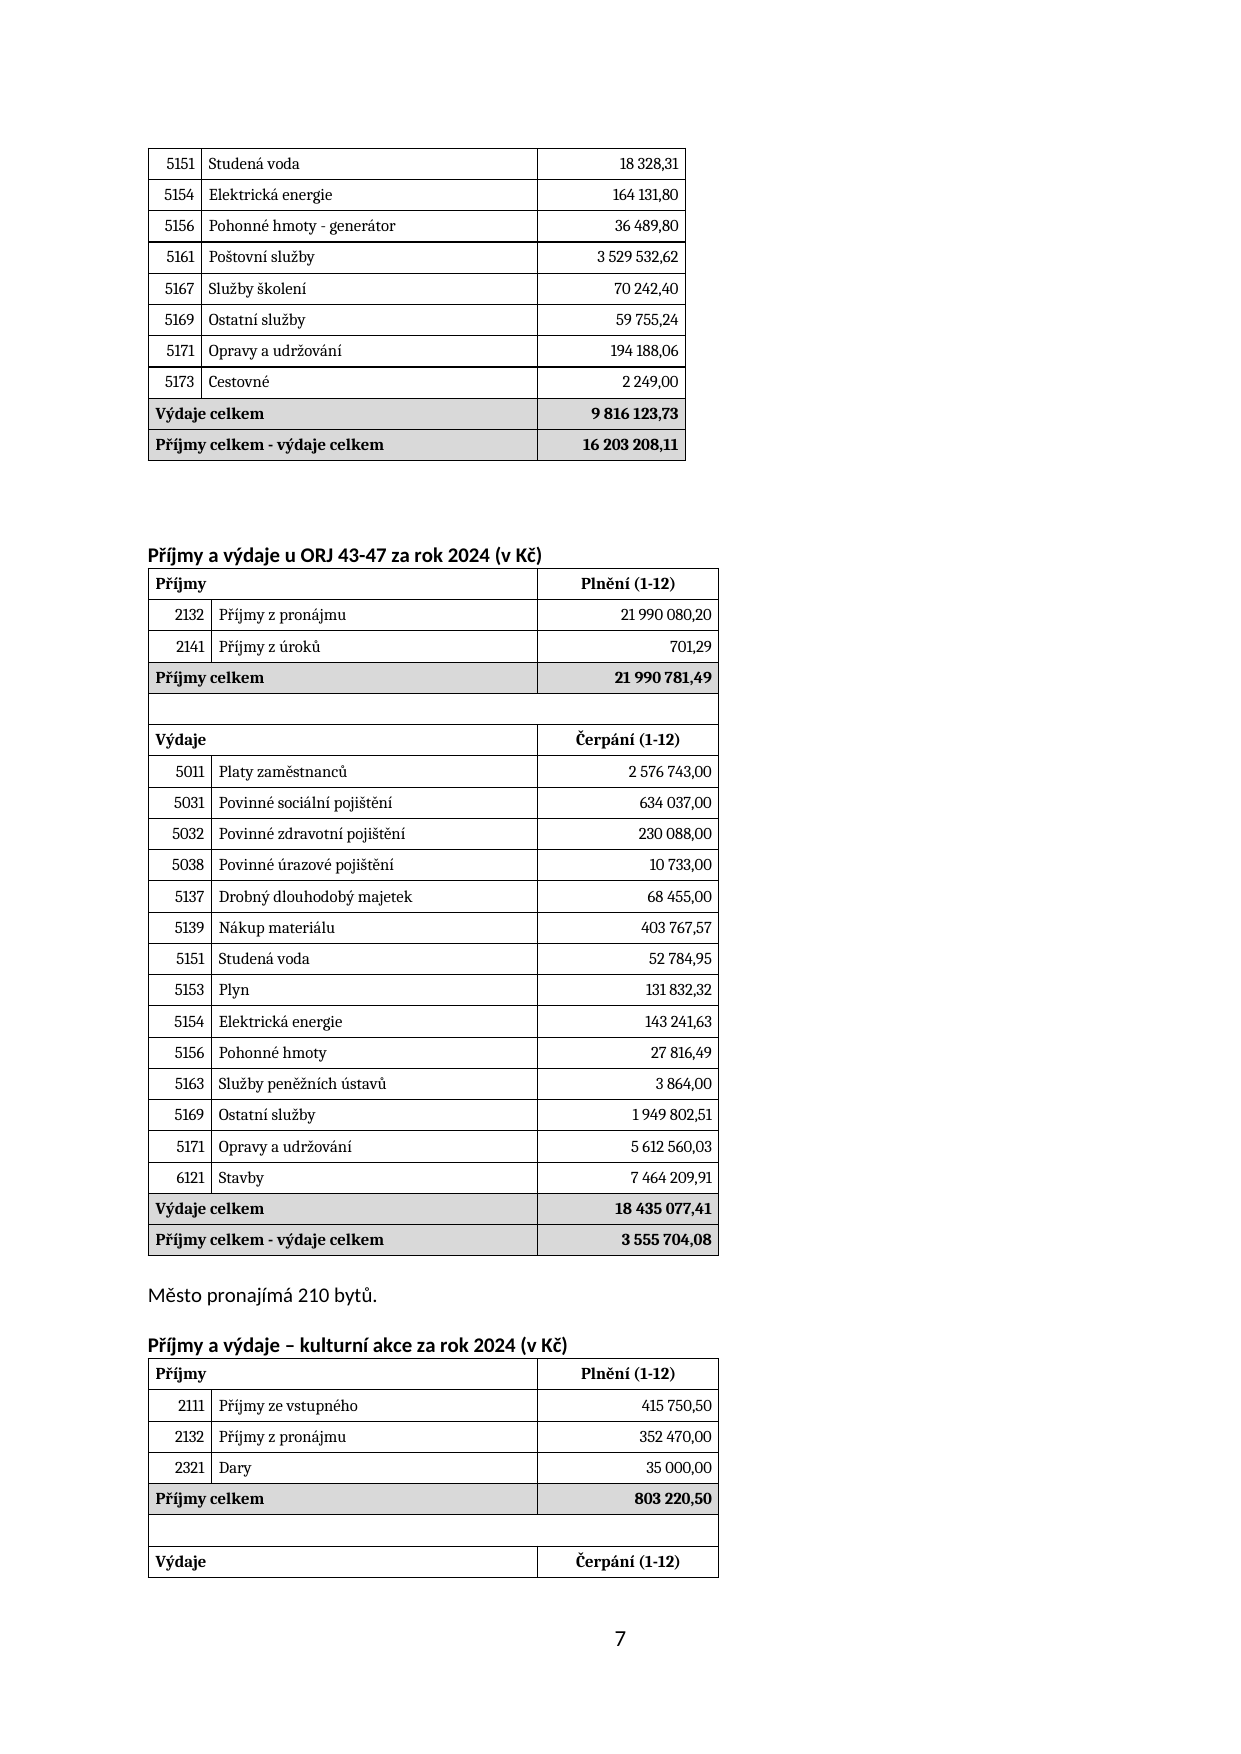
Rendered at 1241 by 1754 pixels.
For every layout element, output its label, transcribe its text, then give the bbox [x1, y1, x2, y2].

table_cell 5137 [149, 881, 211, 912]
table_cell 2111 [149, 1390, 211, 1421]
table_header Příjmy [149, 1359, 537, 1389]
table_cell Plyn [212, 975, 537, 1005]
table_cell 7 464 209,91 [538, 1163, 718, 1193]
table_cell 5151 [149, 149, 201, 179]
table_cell 52 784,95 [538, 944, 718, 974]
table_cell 415 750,50 [538, 1390, 718, 1421]
table_cell Povinné zdravotní pojištění [212, 819, 537, 849]
table_cell 2 576 743,00 [538, 756, 718, 787]
table_cell Příjmy celkem [149, 663, 537, 693]
table_cell Povinné úrazové pojištění [212, 850, 537, 880]
table_cell Poštovní služby [202, 243, 537, 273]
table_cell 5171 [149, 1131, 211, 1162]
table_cell Výdaje [149, 1547, 537, 1577]
table_cell Příjmy z úroků [212, 631, 537, 662]
text Příjmy a výdaje – kulturní akce za rok 2024 (v Kč) [148, 1333, 1093, 1358]
table_cell 5151 [149, 944, 211, 974]
table_cell 59 755,24 [538, 305, 685, 335]
table_cell 5153 [149, 975, 211, 1005]
table_cell Studená voda [202, 149, 537, 179]
table_cell 2132 [149, 1422, 211, 1452]
table_cell Cestovné [202, 368, 537, 398]
table_cell 68 455,00 [538, 881, 718, 912]
table_cell Příjmy ze vstupného [212, 1390, 537, 1421]
table_cell 5031 [149, 788, 211, 818]
table_cell 3 529 532,62 [538, 243, 685, 273]
table_cell Příjmy z pronájmu [212, 600, 537, 630]
table_cell 164 131,80 [538, 180, 685, 210]
table_cell Povinné sociální pojištění [212, 788, 537, 818]
table_cell Pohonné hmoty [212, 1038, 537, 1068]
table_cell 21 990 080,20 [538, 600, 718, 630]
table_cell Pohonné hmoty - generátor [202, 211, 537, 241]
table_cell Příjmy z pronájmu [212, 1422, 537, 1452]
table_cell Příjmy celkem - výdaje celkem [149, 1225, 537, 1255]
table_cell Nákup materiálu [212, 913, 537, 943]
table_cell 5161 [149, 243, 201, 273]
table_cell 5154 [149, 180, 201, 210]
table_cell 5 612 560,03 [538, 1131, 718, 1162]
table_cell 6121 [149, 1163, 211, 1193]
text Příjmy a výdaje u ORJ 43-47 za rok 2024 (v Kč) [148, 542, 1093, 568]
table_cell 194 188,06 [538, 336, 685, 366]
table_cell 5156 [149, 1038, 211, 1068]
table_header Plnění (1-12) [538, 569, 718, 599]
table_cell 230 088,00 [538, 819, 718, 849]
table_cell Studená voda [212, 944, 537, 974]
table_cell Platy zaměstnanců [212, 756, 537, 787]
table_cell 5169 [149, 1100, 211, 1130]
table_cell Výdaje celkem [149, 399, 537, 429]
table_cell Výdaje [149, 725, 537, 755]
table_cell 5011 [149, 756, 211, 787]
table_cell Výdaje celkem [149, 1194, 537, 1224]
table_cell Opravy a udržování [212, 1131, 537, 1162]
table_cell 5139 [149, 913, 211, 943]
table_cell 16 203 208,11 [538, 430, 685, 460]
table_cell Čerpání (1-12) [538, 725, 718, 755]
table_cell 803 220,50 [538, 1484, 718, 1514]
text Město pronajímá 210 bytů. [148, 1282, 1093, 1307]
table_cell 5169 [149, 305, 201, 335]
table_cell 27 816,49 [538, 1038, 718, 1068]
table_cell Elektrická energie [212, 1006, 537, 1037]
table_cell Stavby [212, 1163, 537, 1193]
table_cell 36 489,80 [538, 211, 685, 241]
table_cell 18 435 077,41 [538, 1194, 718, 1224]
table_cell [149, 1515, 718, 1546]
table_header Příjmy [149, 569, 537, 599]
table_cell Dary [212, 1453, 537, 1483]
table_cell [149, 694, 718, 724]
table_cell 352 470,00 [538, 1422, 718, 1452]
table_cell Drobný dlouhodobý majetek [212, 881, 537, 912]
table_header Plnění (1-12) [538, 1359, 718, 1389]
table_cell 143 241,63 [538, 1006, 718, 1037]
table_cell Čerpání (1-12) [538, 1547, 718, 1577]
table_cell 2141 [149, 631, 211, 662]
table_cell 5156 [149, 211, 201, 241]
table_cell 131 832,32 [538, 975, 718, 1005]
table_cell 2321 [149, 1453, 211, 1483]
table_cell Služby peněžních ústavů [212, 1069, 537, 1099]
table_cell 35 000,00 [538, 1453, 718, 1483]
table_cell 403 767,57 [538, 913, 718, 943]
table_cell 21 990 781,49 [538, 663, 718, 693]
table_cell 3 864,00 [538, 1069, 718, 1099]
table_cell 18 328,31 [538, 149, 685, 179]
table_cell Ostatní služby [202, 305, 537, 335]
table_cell 5032 [149, 819, 211, 849]
table_cell Služby školení [202, 274, 537, 304]
table_cell Ostatní služby [212, 1100, 537, 1130]
table_cell 701,29 [538, 631, 718, 662]
table_cell 9 816 123,73 [538, 399, 685, 429]
table_cell 1 949 802,51 [538, 1100, 718, 1130]
table_cell 70 242,40 [538, 274, 685, 304]
table_cell 5173 [149, 368, 201, 398]
table_cell 5167 [149, 274, 201, 304]
table_cell 5171 [149, 336, 201, 366]
table_cell 2132 [149, 600, 211, 630]
table_cell 634 037,00 [538, 788, 718, 818]
table_cell Příjmy celkem [149, 1484, 537, 1514]
table_cell 2 249,00 [538, 368, 685, 398]
table_cell Elektrická energie [202, 180, 537, 210]
table_cell 5163 [149, 1069, 211, 1099]
table_cell Příjmy celkem - výdaje celkem [149, 430, 537, 460]
table_cell Opravy a udržování [202, 336, 537, 366]
table_cell 5038 [149, 850, 211, 880]
table_cell 5154 [149, 1006, 211, 1037]
table_cell 3 555 704,08 [538, 1225, 718, 1255]
table_cell 10 733,00 [538, 850, 718, 880]
